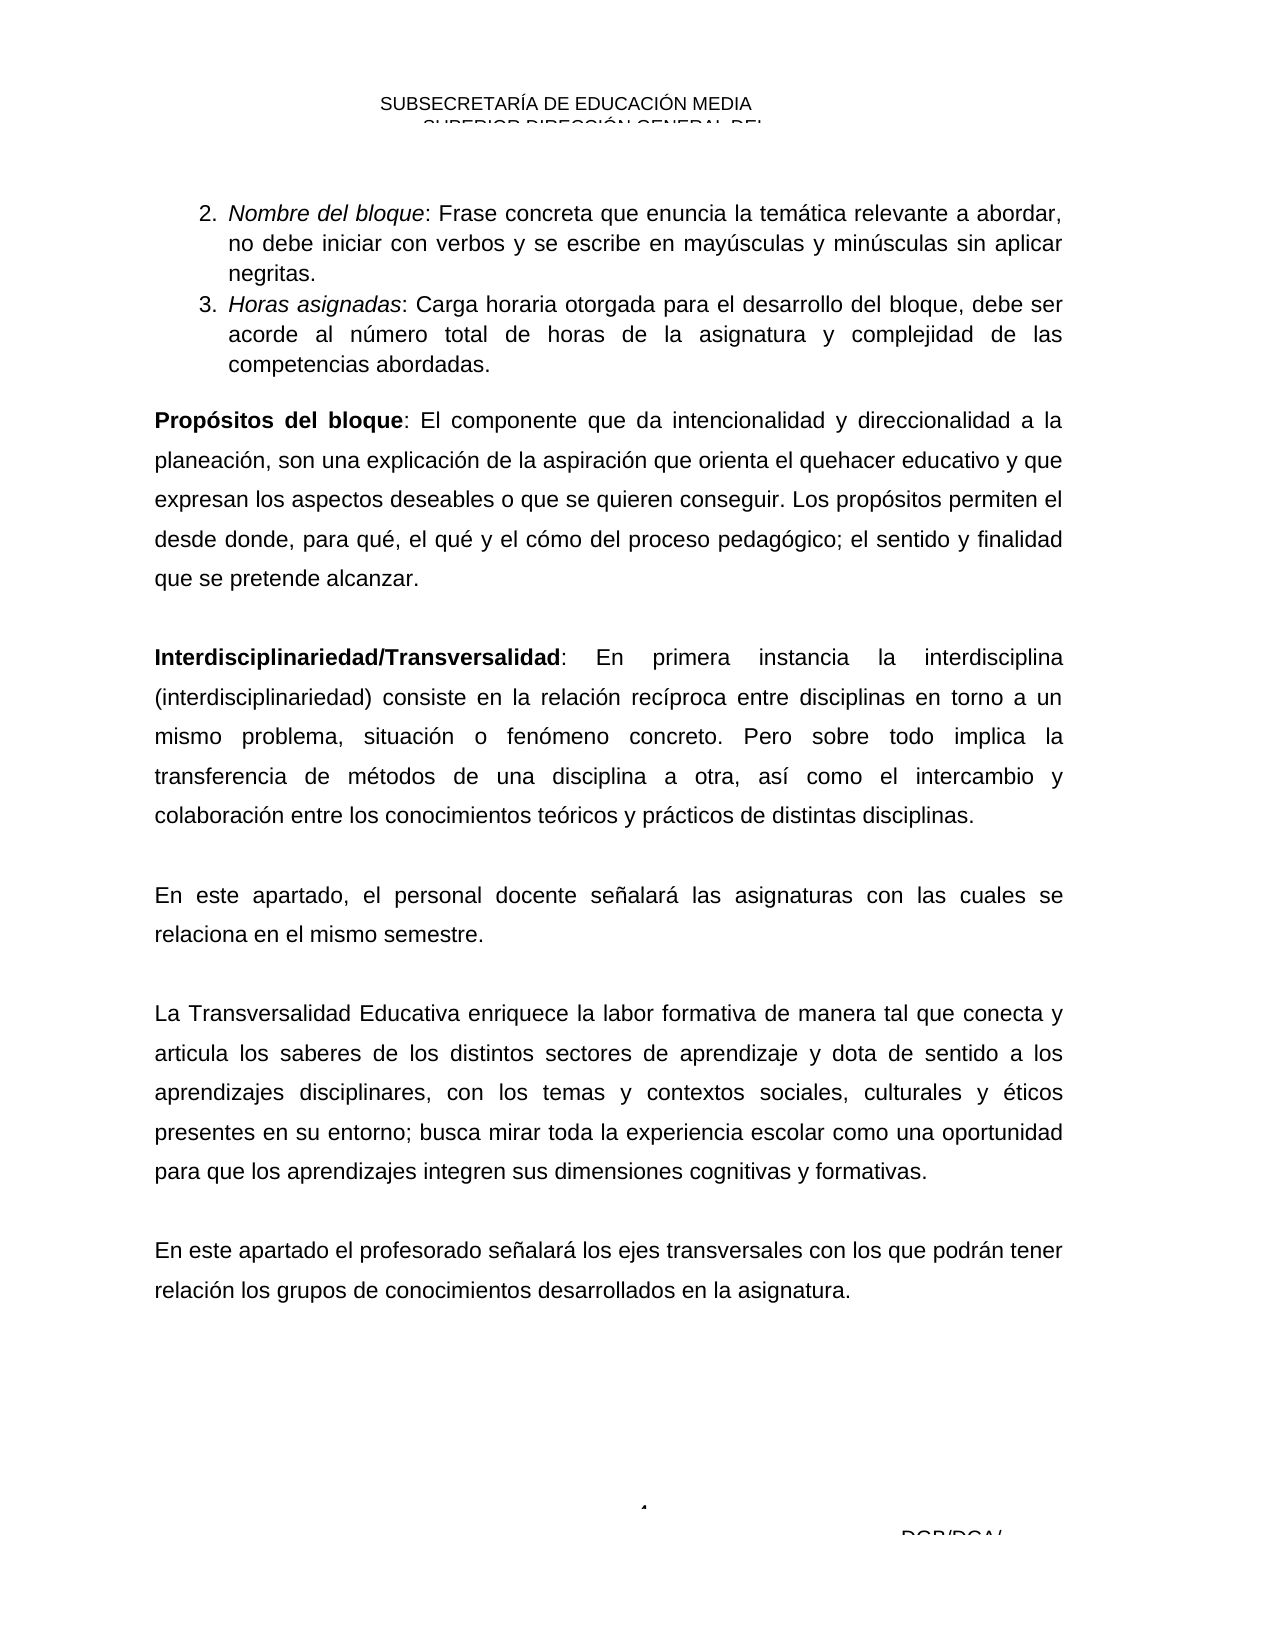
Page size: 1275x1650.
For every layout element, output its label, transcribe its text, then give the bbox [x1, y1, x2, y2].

text Interdisciplinariedad/Transversalidad: En primera instancia la interdisciplina (interdisciplinariedad) consiste en la relación recíproca entre disciplinas en torno a un mismo problema, situación o fenómeno concreto. Pero sobre todo implica la transferencia de métodos de una disciplina a otra, así como el intercambio y colaboración entre los conocimientos teóricos y prácticos de distintas disciplinas. [154, 644, 1064, 828]
text En este apartado, el personal docente señalará las asignaturas con las cuales se relaciona en el mismo semestre. [154, 882, 1063, 947]
text Propósitos del bloque: El componente que da intencionalidad y direccionalidad a la planeación, son una explicación de la aspiración que orienta el quehacer educativo y que expresan los aspectos deseables o que se quieren conseguir. Los propósitos permiten el desde donde, para qué, el qué y el cómo del proceso pedagógico; el sentido y finalidad que se pretende alcanzar. [154, 407, 1063, 592]
text La Transversalidad Educativa enriquece la labor formativa de manera tal que conecta y articula los saberes de los distintos sectores de aprendizaje y dota de sentido a los aprendizajes disciplinares, con los temas y contextos sociales, culturales y éticos presentes en su entorno; busca mirar toda la experiencia escolar como una oportunidad para que los aprendizajes integren sus dimensiones cognitivas y formativas. [154, 1000, 1063, 1184]
text En este apartado el profesorado señalará los ejes transversales con los que podrán tener relación los grupos de conocimientos desarrollados en la asignatura. [154, 1237, 1063, 1303]
list Horas asignadas: Carga horaria otorgada para el desarrollo del bloque, debe ser acorde al número total de horas de la asignatura y complejidad de las competencias abordadas. [199, 291, 1063, 377]
list Nombre del bloque: Frase concreta que enuncia la temática relevante a abordar, no debe iniciar con verbos y se escribe en mayúsculas y minúsculas sin aplicar negritas. [199, 200, 1063, 287]
